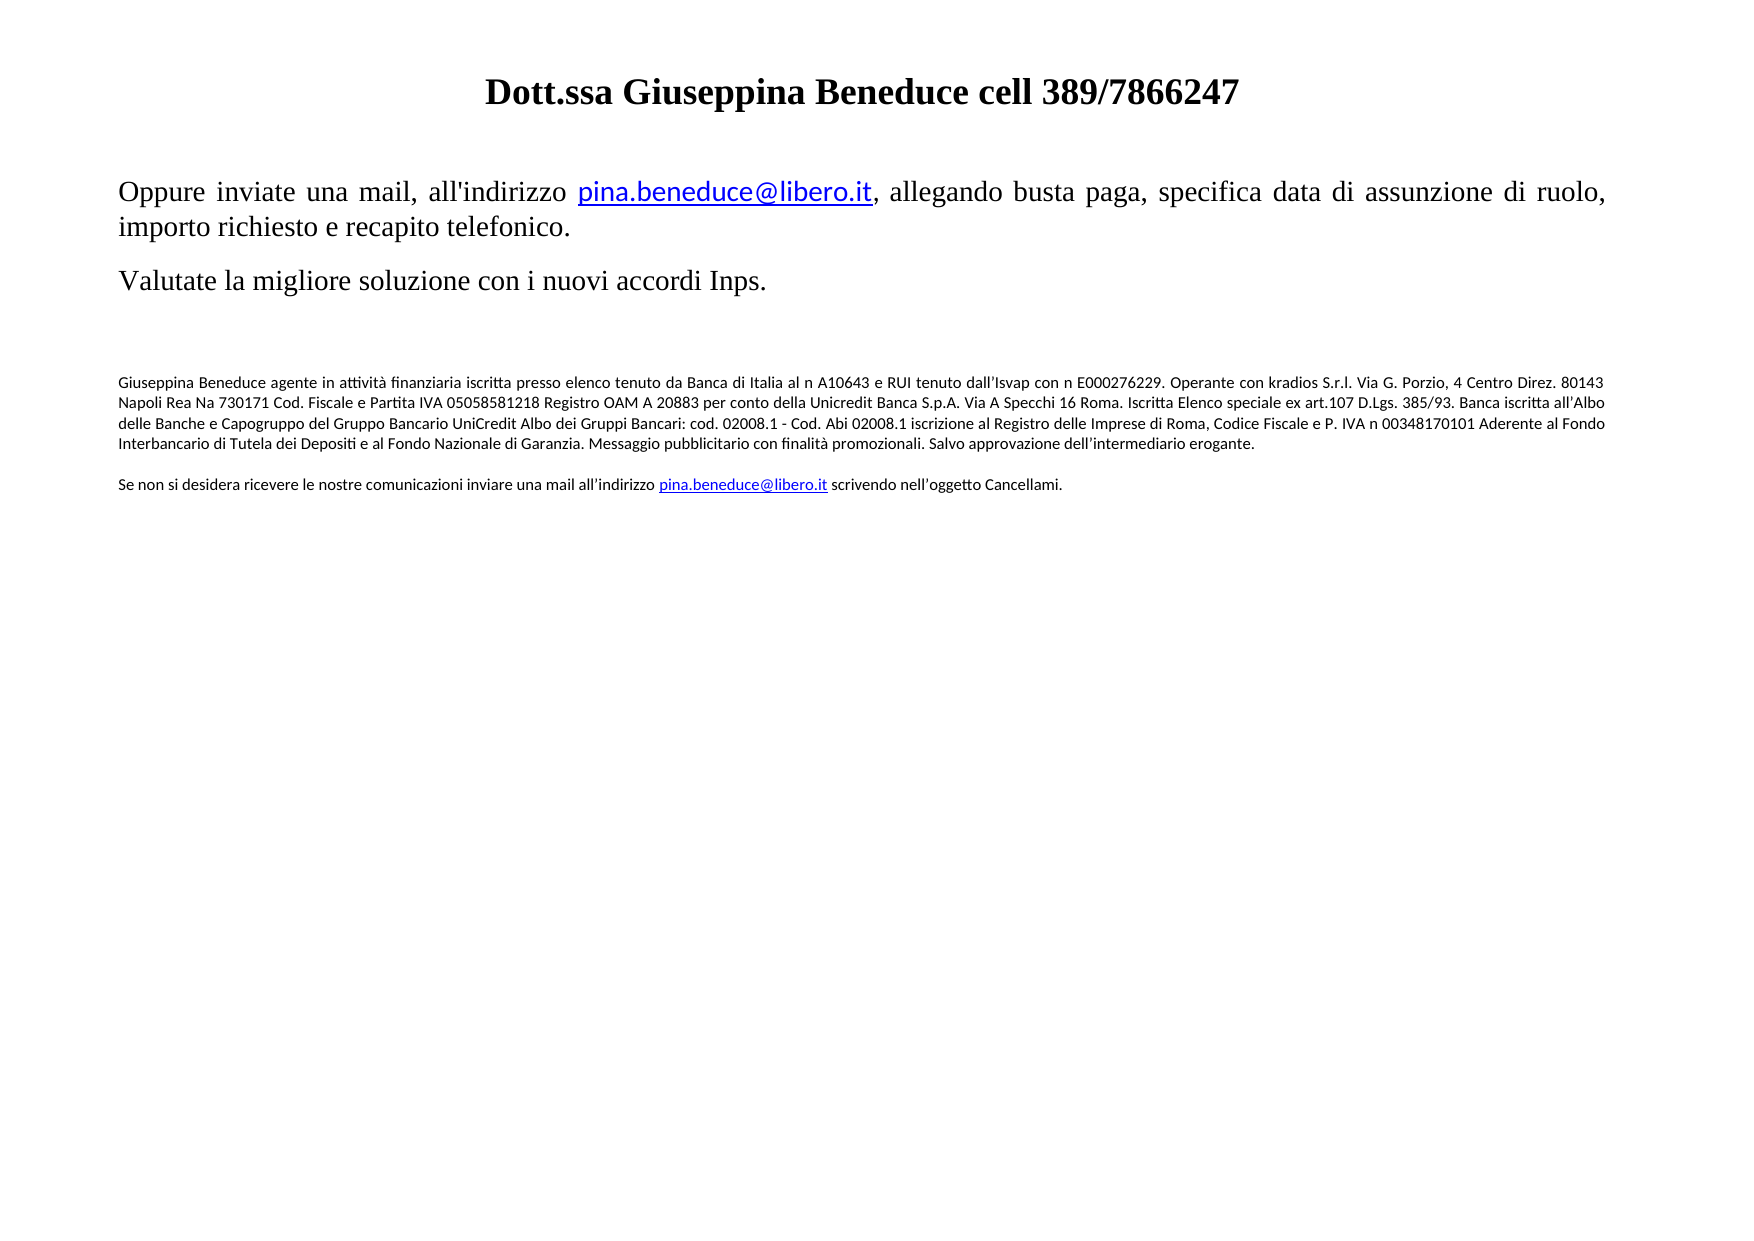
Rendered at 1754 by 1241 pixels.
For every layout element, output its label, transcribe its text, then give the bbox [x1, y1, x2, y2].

text Dott.ssa Giuseppina Beneduce cell 389/7866247 [118, 69, 1606, 113]
text Giuseppina Beneduce agente in attività finanziaria iscritta presso elenco tenuto da Banca di Italia al n A10643 e RUI tenuto dall’Isvap con n E000276229. Operante con kradios S.r.l. Via G. Porzio, 4 Centro Direz. 80143 Napoli Rea Na 730171 Cod. Fiscale e Partita IVA 05058581218 Registro OAM A 20883 per conto della Unicredit Banca S.p.A. Via A Specchi 16 Roma. Iscritta Elenco speciale ex art.107 D.Lgs. 385/93. Banca iscritta all’Albo delle Banche e Capogruppo del Gruppo Bancario UniCredit Albo dei Gruppi Bancari: cod. 02008.1 - Cod. Abi 02008.1 iscrizione al Registro delle Imprese di Roma, Codice Fiscale e P. IVA n 00348170101 Aderente al Fondo Interbancario di Tutela dei Depositi e al Fondo Nazionale di Garanzia. Messaggio pubblicitario con finalità promozionali. Salvo approvazione dell’intermediario erogante. [118, 372, 1606, 453]
text Se non si desidera ricevere le nostre comunicazioni inviare una mail all’indirizzo pina.beneduce@libero.it scrivendo nell’oggetto Cancellami. [118, 474, 1606, 495]
text Valutate la migliore soluzione con i nuovi accordi Inps. [118, 263, 1606, 297]
text Oppure inviate una mail, all'indirizzo pina.beneduce@libero.it, allegando busta paga, specifica data di assunzione di ruolo, importo richiesto e recapito telefonico. [118, 173, 1606, 243]
